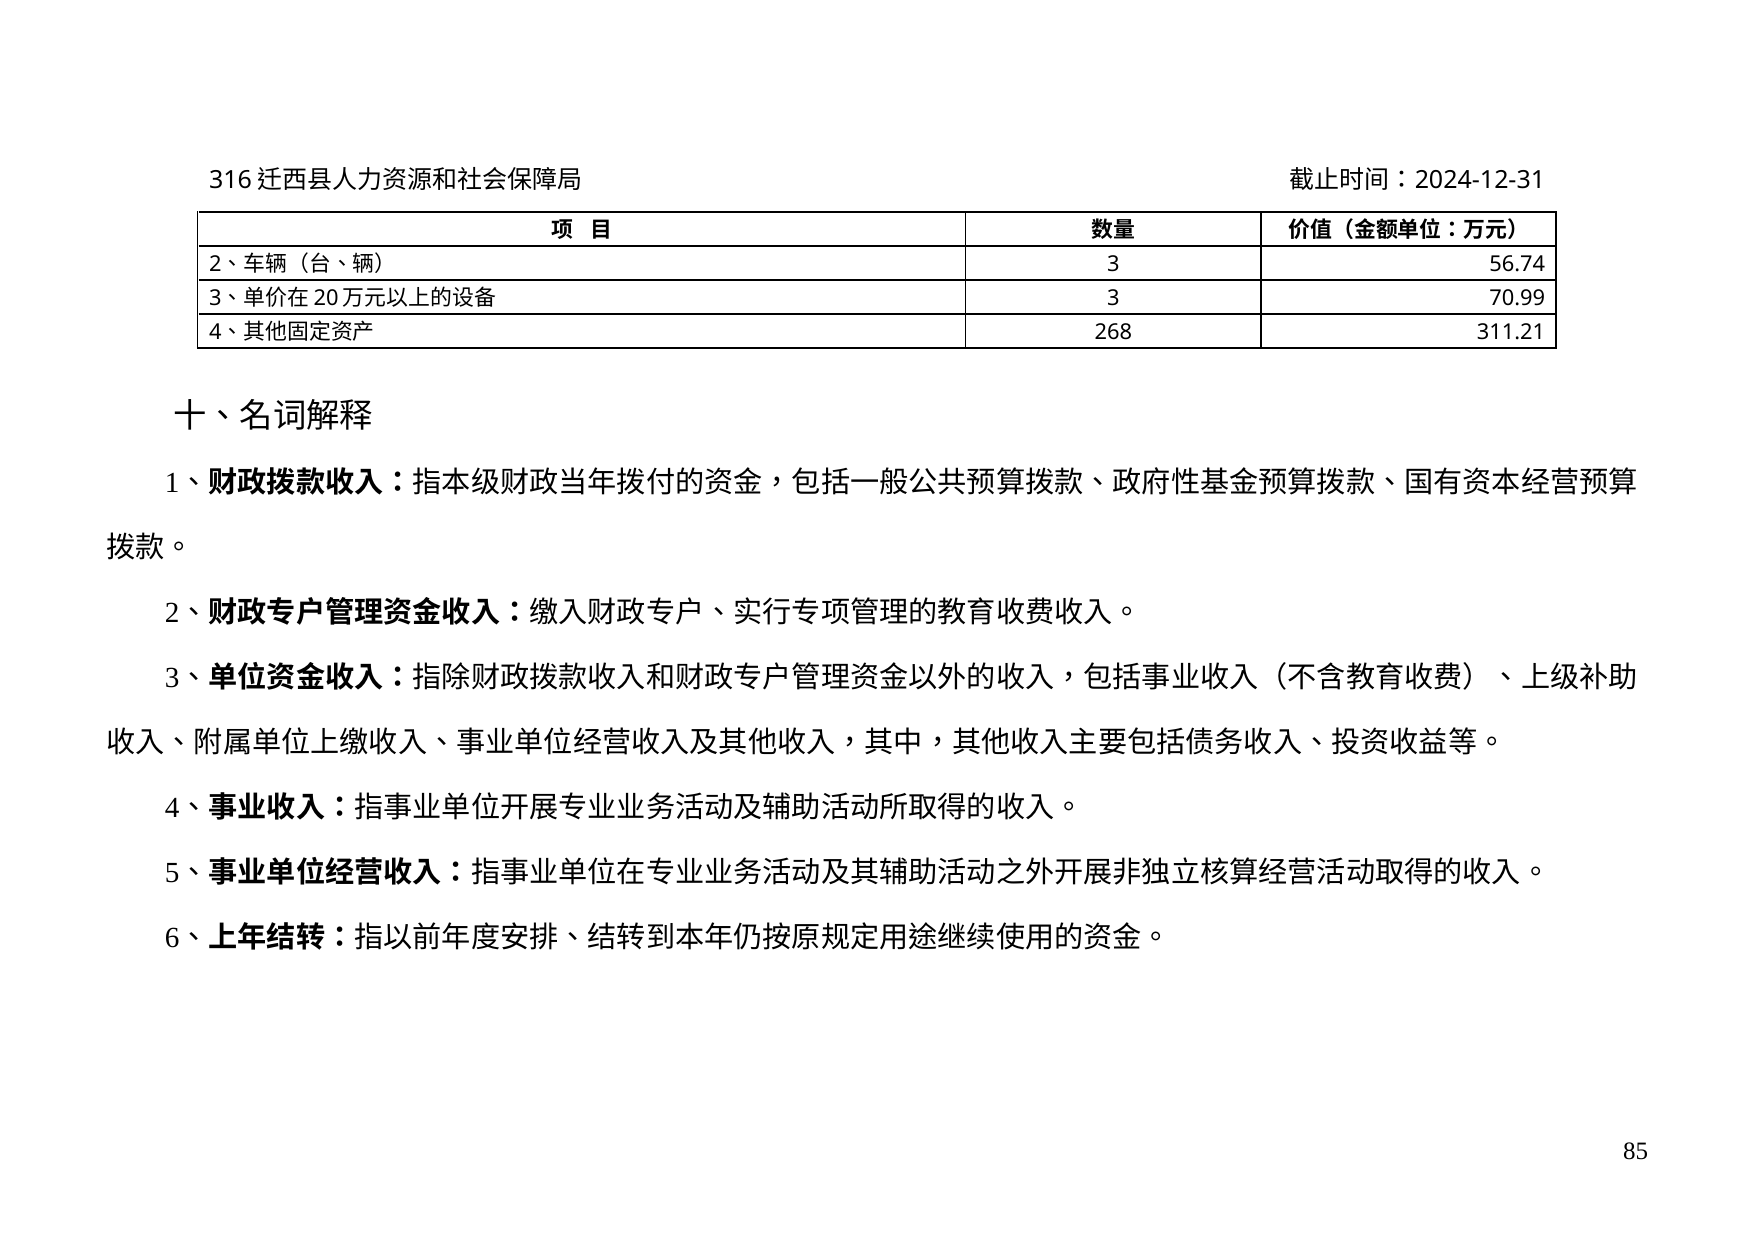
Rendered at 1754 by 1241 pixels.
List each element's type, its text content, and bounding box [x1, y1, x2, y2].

text 十、名词解释 [106, 382, 1648, 447]
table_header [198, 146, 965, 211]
text 5、事业单位经营收入：指事业单位在专业业务活动及其辅助活动之外开展非独立核算经营活动取得的收入。 [106, 838, 1648, 903]
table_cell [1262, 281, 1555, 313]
text 3、单位资金收入：指除财政拨款收入和财政专户管理资金以外的收入，包括事业收入（不含教育收费）、上级补助收入、附属单位上缴收入、事业单位经营收入及其他收入，其中，其他收入主要包括债务收入、投资收益等。 [106, 643, 1648, 773]
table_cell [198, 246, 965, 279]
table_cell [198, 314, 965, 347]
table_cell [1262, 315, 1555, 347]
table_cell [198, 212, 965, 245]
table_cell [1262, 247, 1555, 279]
text 1、财政拨款收入：指本级财政当年拨付的资金，包括一般公共预算拨款、政府性基金预算拨款、国有资本经营预算拨款。 [106, 448, 1648, 578]
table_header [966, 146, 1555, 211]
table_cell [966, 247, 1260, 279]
text 2、财政专户管理资金收入：缴入财政专户、实行专项管理的教育收费收入。 [106, 578, 1648, 643]
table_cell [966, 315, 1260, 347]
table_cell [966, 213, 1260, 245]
text 4、事业收入：指事业单位开展专业业务活动及辅助活动所取得的收入。 [106, 773, 1648, 838]
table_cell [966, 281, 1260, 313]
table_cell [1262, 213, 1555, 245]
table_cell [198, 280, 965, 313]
text 6、上年结转：指以前年度安排、结转到本年仍按原规定用途继续使用的资金。 [106, 903, 1648, 968]
